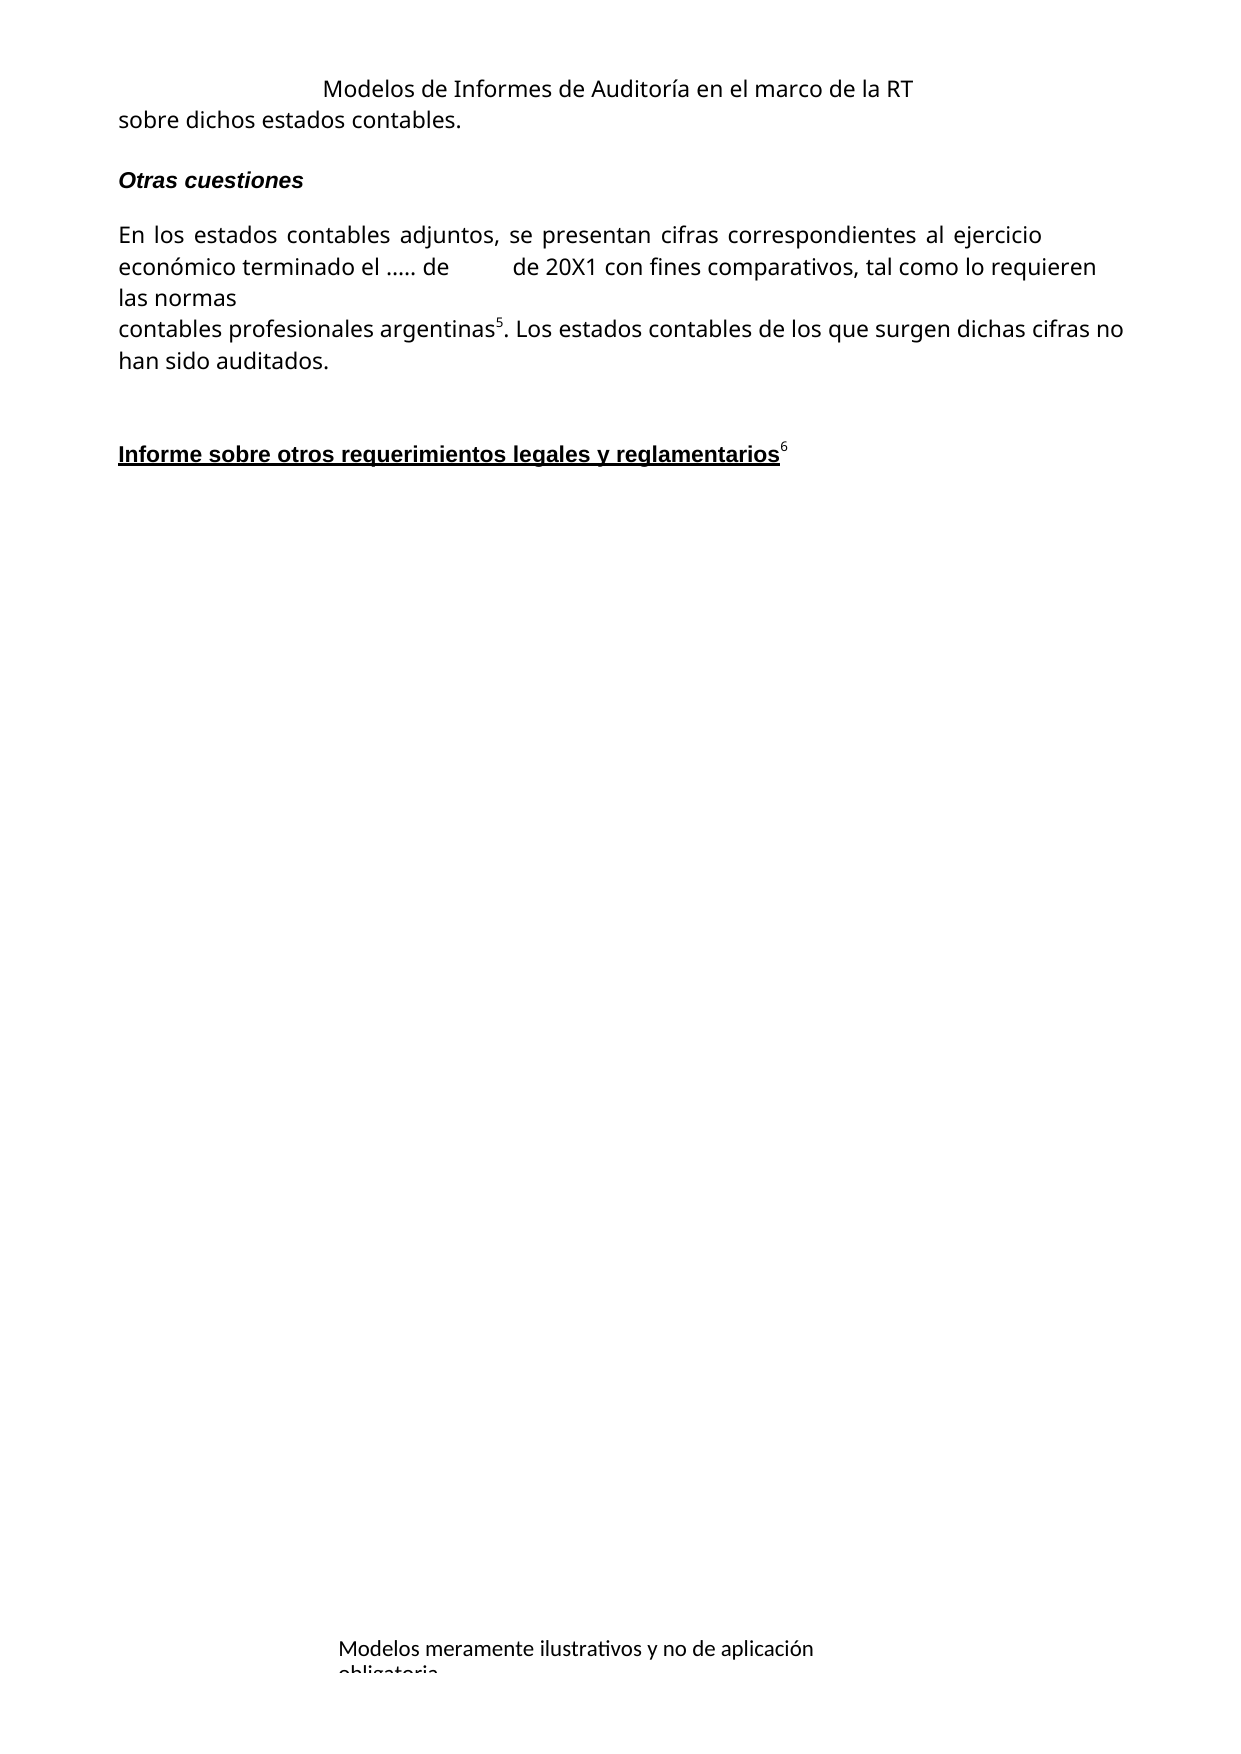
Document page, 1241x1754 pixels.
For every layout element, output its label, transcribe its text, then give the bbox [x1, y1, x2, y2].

subtitle Otras cuestiones [118, 167, 1146, 193]
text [118, 104, 1123, 135]
text En los estados contables adjuntos, se presentan cifras correspondientes al ejercicio económico terminado el ….. de de 20X1 con fines comparativos, tal como lo requieren las normas [118, 219, 1122, 313]
text contables profesionales argentinas5. Los estados contables de los que surgen dichas cifras no han sido auditados. [118, 313, 1146, 376]
subtitle Informe sobre otros requerimientos legales y reglamentarios6 [118, 438, 1146, 469]
